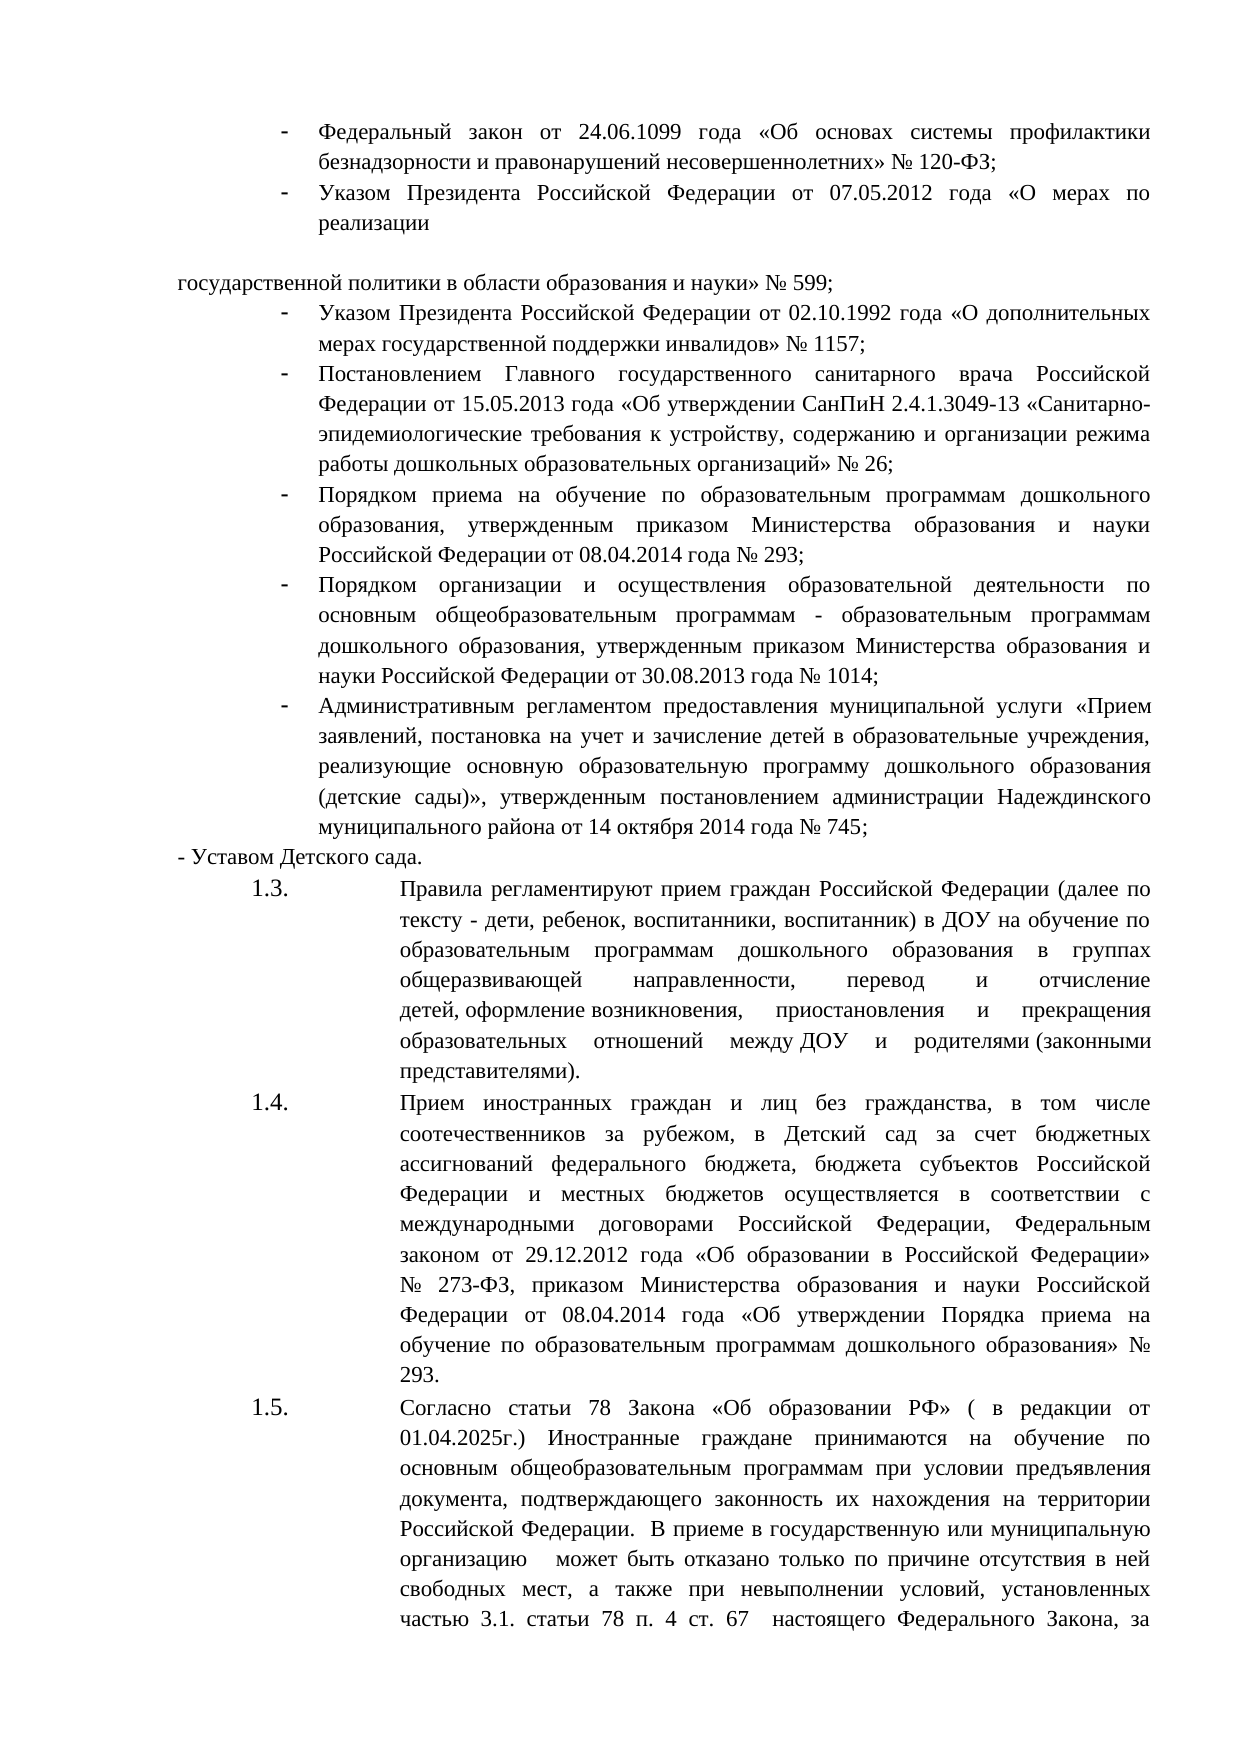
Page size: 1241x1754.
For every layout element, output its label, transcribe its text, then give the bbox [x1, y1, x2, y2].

list Указом Президента Российской Федерации от 07.05.2012 года «О мерах по реализации [281, 178, 1152, 235]
list Порядком приема на обучение по образовательным программам дошкольного образования, утвержденным приказом Министерства образования и науки Российской Федерации от 08.04.2014 года № 293; [281, 481, 1152, 567]
list Федеральный закон от 24.06.1099 года «Об основах системы профилактики безнадзорности и правонарушений несовершеннолетних» № 120-ФЗ; [281, 118, 1152, 175]
list Указом Президента Российской Федерации от 02.10.1992 года «О дополнительных мерах государственной поддержки инвалидов» № 1157; [281, 299, 1152, 356]
text государственной политики в области образования и науки» № 599; [177, 269, 1152, 296]
text - Уставом Детского сада. [177, 843, 1152, 869]
list Постановлением Главного государственного санитарного врача Российской Федерации от 15.05.2013 года «Об утверждении СанПиН 2.4.1.3049-13 «Санитарно-эпидемиологические требования к устройству, содержанию и организации режима работы дошкольных образовательных организаций» № 26; [281, 360, 1152, 477]
list Прием иностранных граждан и лиц без гражданства, в том числе соотечественников за рубежом, в Детский сад за счет бюджетных ассигнований федерального бюджета, бюджета субъектов Российской Федерации и местных бюджетов осуществляется в соответствии с международными договорами Российской Федерации, Федеральным законом от 29.12.2012 года «Об образовании в Российской Федерации» № 273-ФЗ, приказом Министерства образования и науки Российской Федерации от 08.04.2014 года «Об утверждении Порядка приема на обучение по образовательным программам дошкольного образования» № 293. [251, 1087, 1152, 1388]
list Порядком организации и осуществления образовательной деятельности по основным общеобразовательным программам - образовательным программам дошкольного образования, утвержденным приказом Министерства образования и науки Российской Федерации от 30.08.2013 года № 1014; [281, 571, 1152, 688]
list Административным регламентом предоставления муниципальной услуги «Прием заявлений, постановка на учет и зачисление детей в образовательные учреждения, реализующие основную образовательную программу дошкольного образования (детские сады)», утвержденным постановлением администрации Надеждинского муниципального района от 14 октября 2014 года № 745; [281, 692, 1152, 839]
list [251, 1392, 1152, 1632]
list Правила регламентируют прием граждан Российской Федерации (далее по тексту - дети, ребенок, воспитанники, воспитанник) в ДОУ на обучение по образовательным программам дошкольного образования в группах общеразвивающей направленности, перевод и отчисление детей, оформление возникновения, приостановления и прекращения образовательных отношений между ДОУ и родителями (законными представителями). [251, 873, 1152, 1083]
